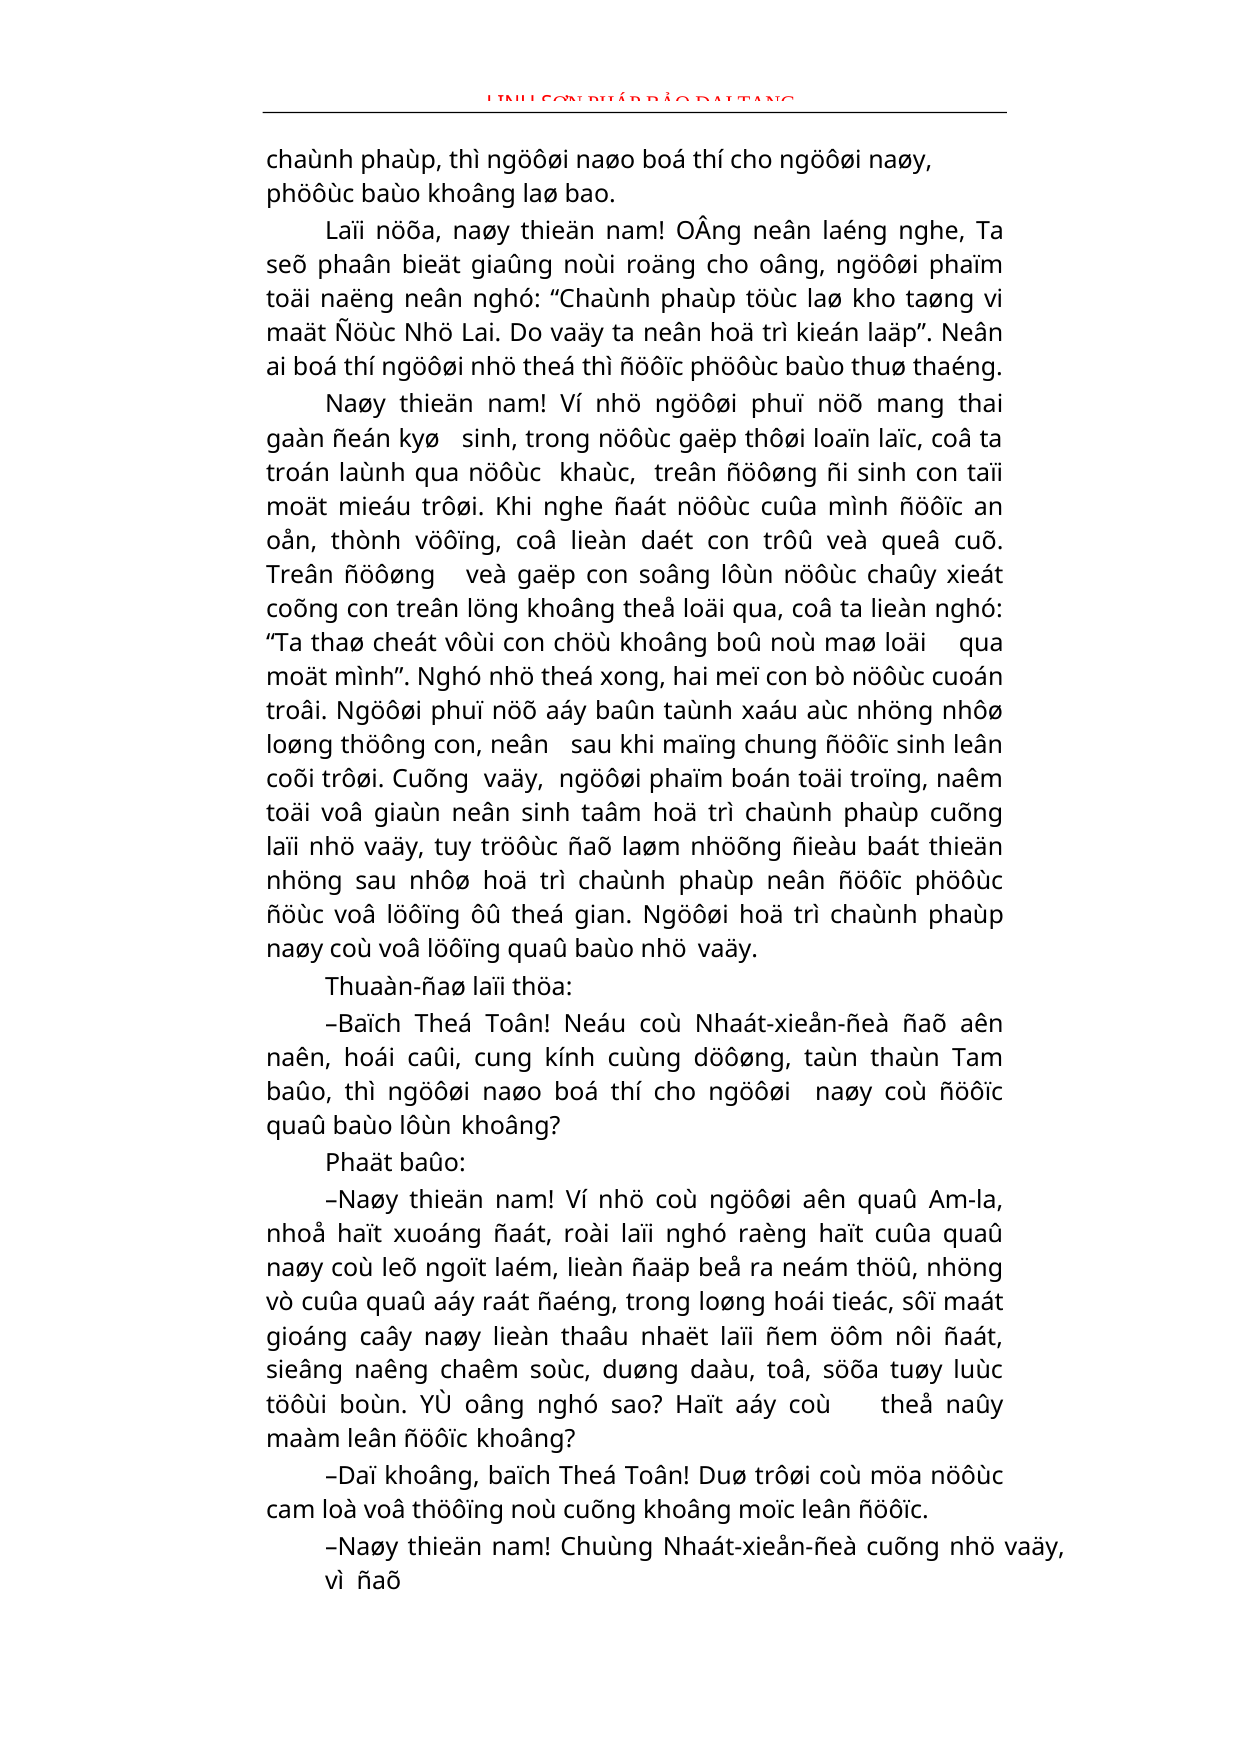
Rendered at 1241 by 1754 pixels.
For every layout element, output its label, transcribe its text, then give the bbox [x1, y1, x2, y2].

text Naøy thieän nam! Ví nhö ngöôøi phuï nöõ mang thai gaàn ñeán kyø sinh, trong nöôùc gaëp thôøi loaïn laïc, coâ ta troán laùnh qua nöôùc khaùc, treân ñöôøng ñi sinh con taïi moät mieáu trôøi. Khi nghe ñaát nöôùc cuûa mình ñöôïc an oån, thònh vöôïng, coâ lieàn daét con trôû veà queâ cuõ. Treân ñöôøng veà gaëp con soâng lôùn nöôùc chaûy xieát coõng con treân löng khoâng theå loäi qua, coâ ta lieàn nghó: “Ta thaø cheát vôùi con chöù khoâng boû noù maø loäi qua moät mình”. Nghó nhö theá xong, hai meï con bò nöôùc cuoán troâi. Ngöôøi phuï nöõ aáy baûn taùnh xaáu aùc nhöng nhôø loøng thöông con, neân sau khi maïng chung ñöôïc sinh leân coõi trôøi. Cuõng vaäy, ngöôøi phaïm boán toäi troïng, naêm toäi voâ giaùn neân sinh taâm hoä trì chaùnh phaùp cuõng laïi nhö vaäy, tuy tröôùc ñaõ laøm nhöõng ñieàu baát thieän nhöng sau nhôø hoä trì chaùnh phaùp neân ñöôïc phöôùc ñöùc voâ löôïng ôû theá gian. Ngöôøi hoä trì chaùnh phaùp naøy coù voâ löôïng quaû baùo nhö vaäy. [266, 386, 1004, 965]
text –Naøy thieän nam! Ví nhö coù ngöôøi aên quaû Am-la, nhoå haït xuoáng ñaát, roài laïi nghó raèng haït cuûa quaû naøy coù leõ ngoït laém, lieàn ñaäp beå ra neám thöû, nhöng vò cuûa quaû aáy raát ñaéng, trong loøng hoái tieác, sôï maát gioáng caây naøy lieàn thaâu nhaët laïi ñem öôm nôi ñaát, sieâng naêng chaêm soùc, duøng daàu, toâ, söõa tuøy luùc töôùi boùn. YÙ oâng nghó sao? Haït aáy coù theå naûy maàm leân ñöôïc khoâng? [266, 1182, 1004, 1454]
text Phaät baûo: [325, 1145, 1065, 1179]
text –Naøy thieän nam! Chuùng Nhaát-xieån-ñeà cuõng nhö vaäy, vì ñaõ [325, 1529, 1065, 1597]
text –Baïch Theá Toân! Neáu coù Nhaát-xieån-ñeà ñaõ aên naên, hoái caûi, cung kính cuùng döôøng, taùn thaùn Tam baûo, thì ngöôøi naøo boá thí cho ngöôøi naøy coù ñöôïc quaû baùo lôùn khoâng? [266, 1006, 1004, 1142]
text –Daï khoâng, baïch Theá Toân! Duø trôøi coù möa nöôùc cam loà voâ thöôïng noù cuõng khoâng moïc leân ñöôïc. [266, 1458, 1004, 1526]
text Laïi nöõa, naøy thieän nam! OÂng neân laéng nghe, Ta seõ phaân bieät giaûng noùi roäng cho oâng, ngöôøi phaïm toäi naëng neân nghó: “Chaùnh phaùp töùc laø kho taøng vi maät Ñöùc Nhö Lai. Do vaäy ta neân hoä trì kieán laäp”. Neân ai boá thí ngöôøi nhö theá thì ñöôïc phöôùc baùo thuø thaéng. [266, 212, 1004, 383]
text chaùnh phaùp, thì ngöôøi naøo boá thí cho ngöôøi naøy, phöôùc baùo khoâng laø bao. [266, 141, 1005, 209]
text Thuaàn-ñaø laïi thöa: [325, 968, 1065, 1002]
